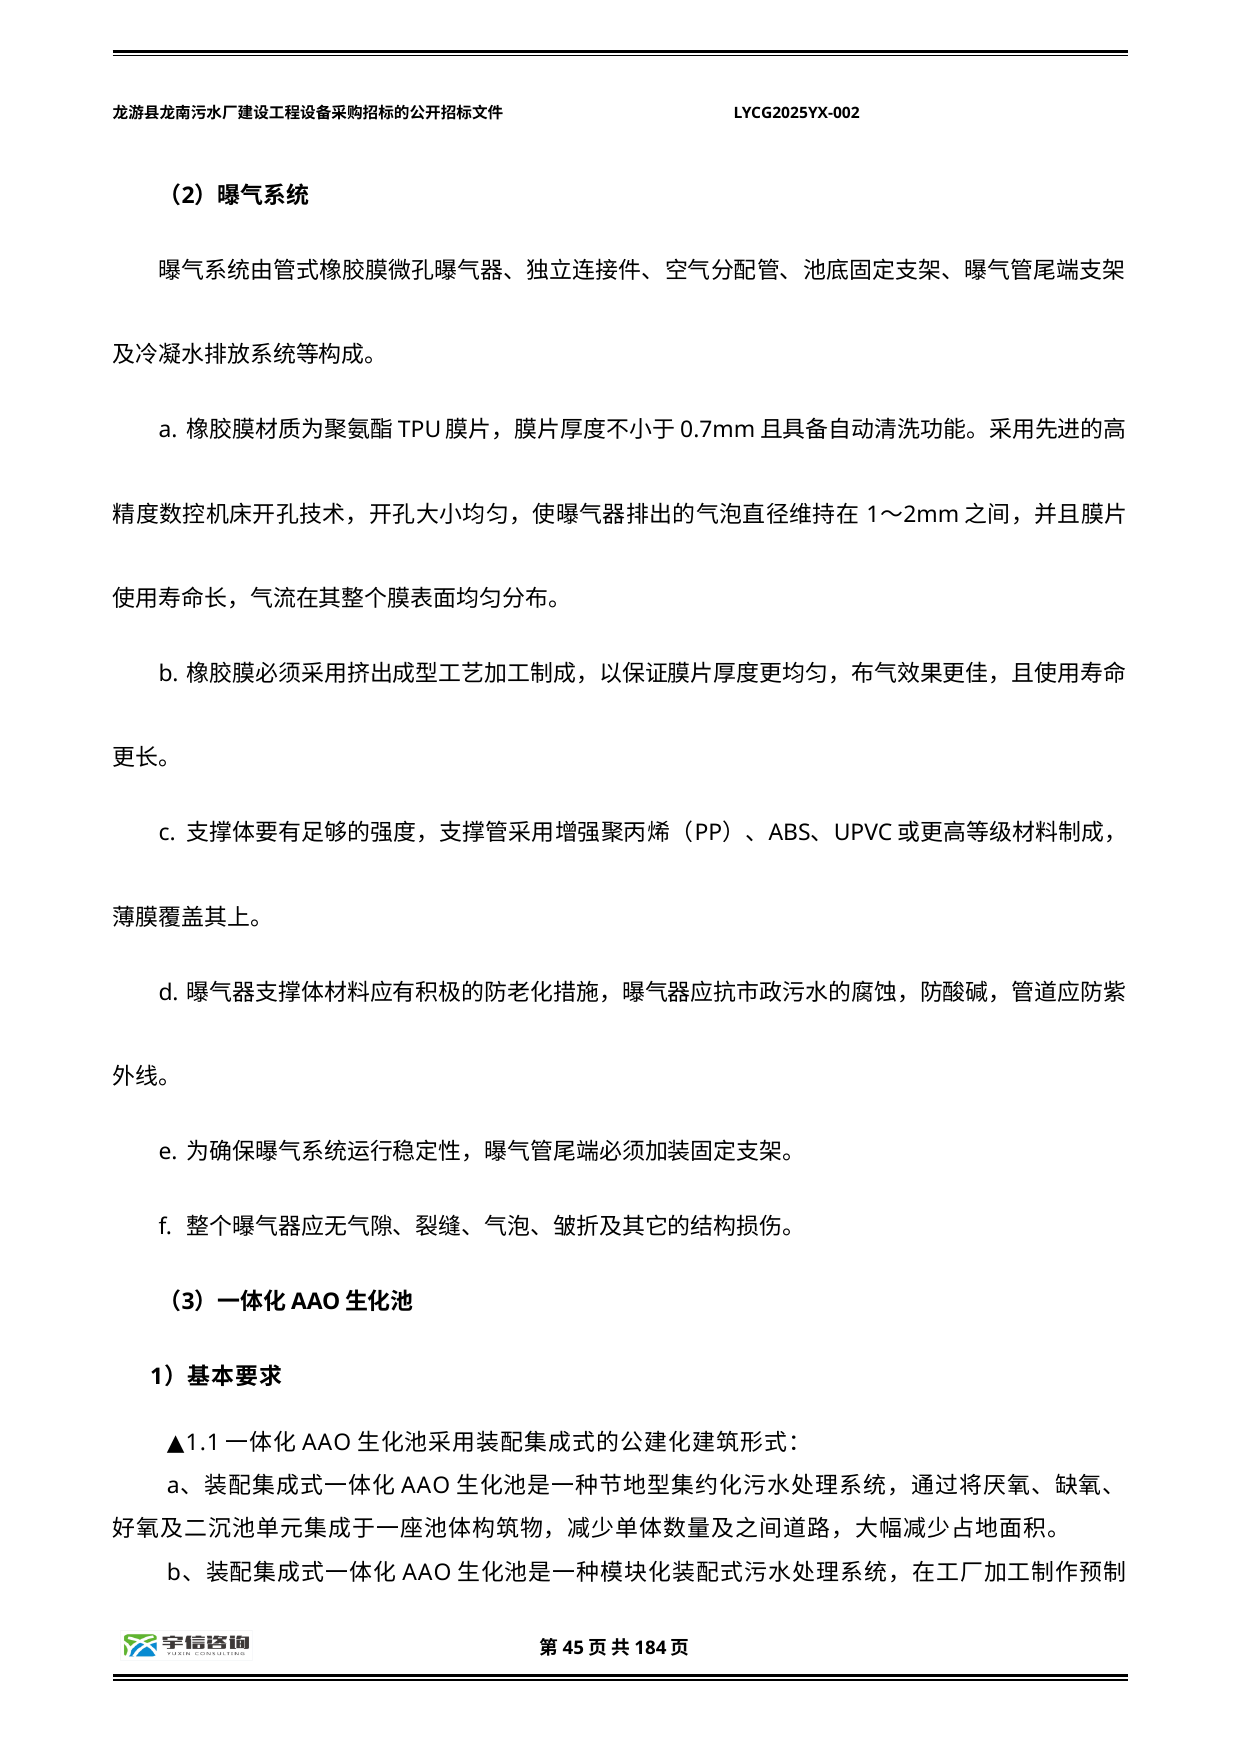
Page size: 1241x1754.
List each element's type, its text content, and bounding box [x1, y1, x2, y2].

list 为确保曝气系统运行稳定性，曝气管尾端必须加装固定支架。 [112, 1117, 1128, 1182]
list （2）曝气系统 [112, 161, 1128, 226]
text 1）基本要求 [112, 1342, 1128, 1407]
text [112, 1553, 1128, 1587]
list （3）一体化AAO生化池 [112, 1267, 1128, 1332]
list 橡胶膜必须采用挤出成型工艺加工制成，以保证膜片厚度更均匀，布气效果更佳，且使用寿命更长。 [112, 639, 1128, 788]
list 橡胶膜材质为聚氨酯TPU膜片，膜片厚度不小于0.7mm且具备自动清洗功能。采用先进的高精度数控机床开孔技术，开孔大小均匀，使曝气器排出的气泡直径维持在1～2mm之间，并且膜片使用寿命长，气流在其整个膜表面均匀分布。 [112, 395, 1128, 629]
list 支撑体要有足够的强度，支撑管采用增强聚丙烯（PP）、ABS、UPVC或更高等级材料制成，薄膜覆盖其上。 [112, 798, 1128, 948]
text a、装配集成式一体化AAO生化池是一种节地型集约化污水处理系统，通过将厌氧、缺氧、好氧及二沉池单元集成于一座池体构筑物，减少单体数量及之间道路，大幅减少占地面积。 [112, 1467, 1128, 1543]
picture [120, 1630, 253, 1661]
list 曝气器支撑体材料应有积极的防老化措施，曝气器应抗市政污水的腐蚀，防酸碱，管道应防紫外线。 [112, 958, 1128, 1107]
text ▲1.1一体化AAO生化池采用装配集成式的公建化建筑形式： [112, 1424, 1128, 1457]
list 曝气系统由管式橡胶膜微孔曝气器、独立连接件、空气分配管、池底固定支架、曝气管尾端支架及冷凝水排放系统等构成。 [112, 236, 1128, 385]
list 整个曝气器应无气隙、裂缝、气泡、皱折及其它的结构损伤。 [112, 1192, 1128, 1257]
